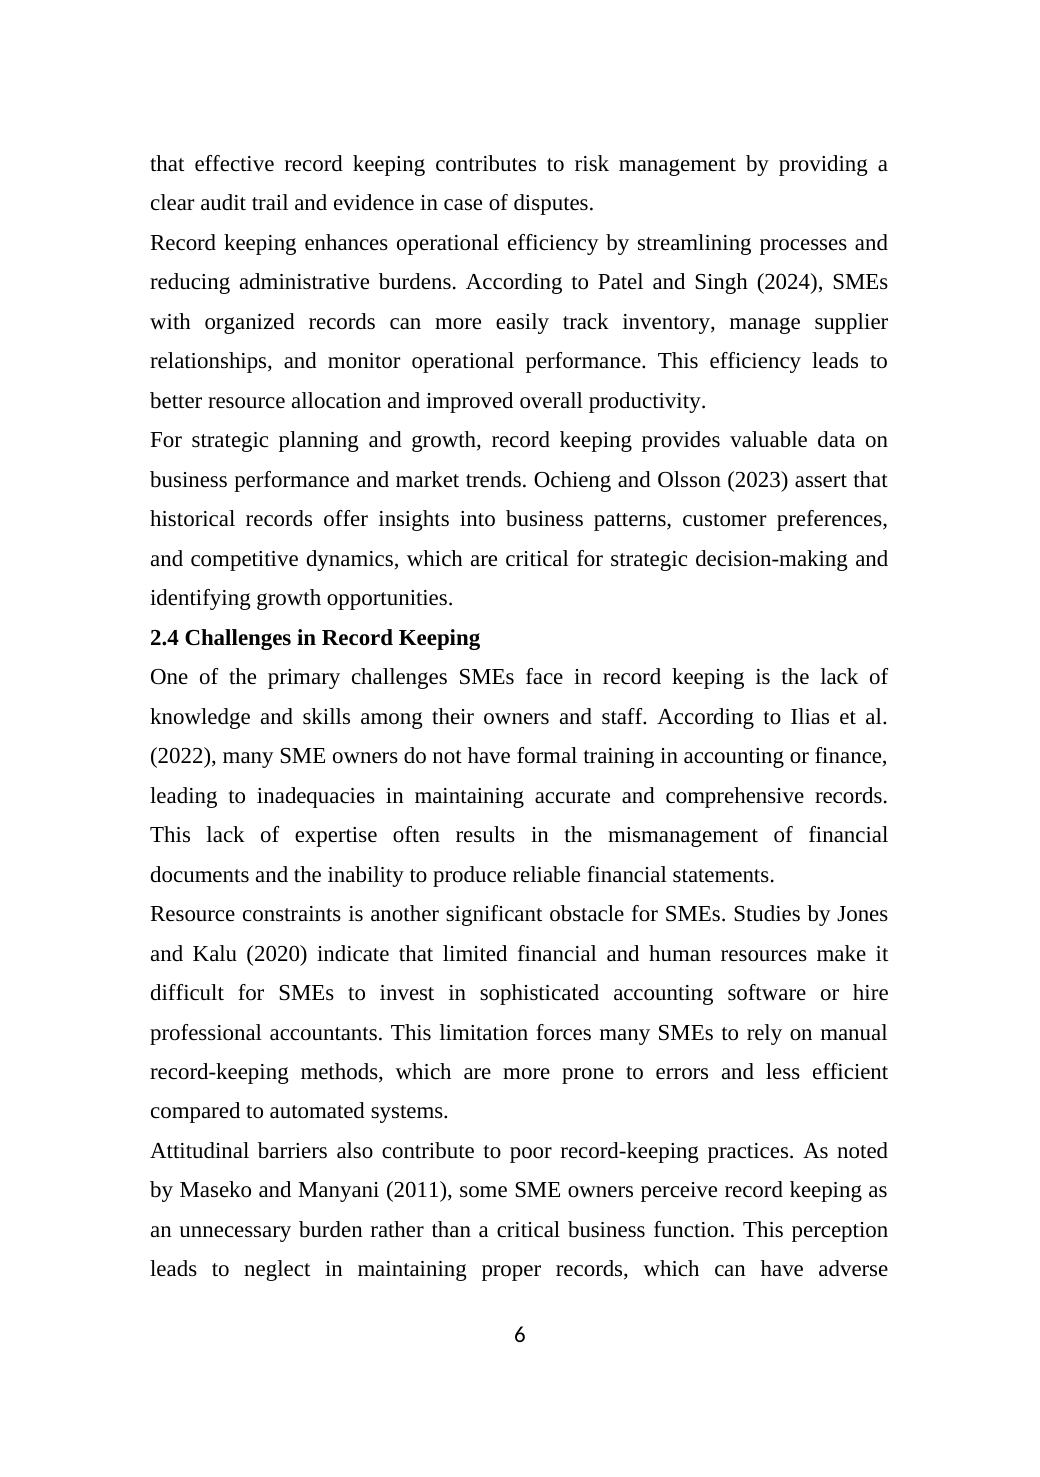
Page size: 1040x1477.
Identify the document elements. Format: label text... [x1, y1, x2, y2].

text One of the primary challenges SMEs face in record keeping is the lack of knowledge and skills among their owners and staff. According to Ilias et al. (2022), many SME owners do not have formal training in accounting or finance, leading to inadequacies in maintaining accurate and comprehensive records. This lack of expertise often results in the mismanagement of financial documents and the inability to produce reliable financial statements. [150, 663, 889, 887]
text Record keeping enhances operational efficiency by streamlining processes and reducing administrative burdens. According to Patel and Singh (2024), SMEs with organized records can more easily track inventory, manage supplier relationships, and monitor operational performance. This efficiency leads to better resource allocation and improved overall productivity. [150, 229, 889, 413]
text Resource constraints is another significant obstacle for SMEs. Studies by Jones and Kalu (2020) indicate that limited financial and human resources make it difficult for SMEs to invest in sophisticated accounting software or hire professional accountants. This limitation forces many SMEs to rely on manual record-keeping methods, which are more prone to errors and less efficient compared to automated systems. [150, 900, 889, 1124]
text 2.4 Challenges in Record Keeping [150, 624, 889, 650]
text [150, 150, 889, 216]
text For strategic planning and growth, record keeping provides valuable data on business performance and market trends. Ochieng and Olsson (2023) assert that historical records offer insights into business patterns, customer preferences, and competitive dynamics, which are critical for strategic decision-making and identifying growth opportunities. [150, 426, 889, 611]
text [150, 1137, 889, 1282]
